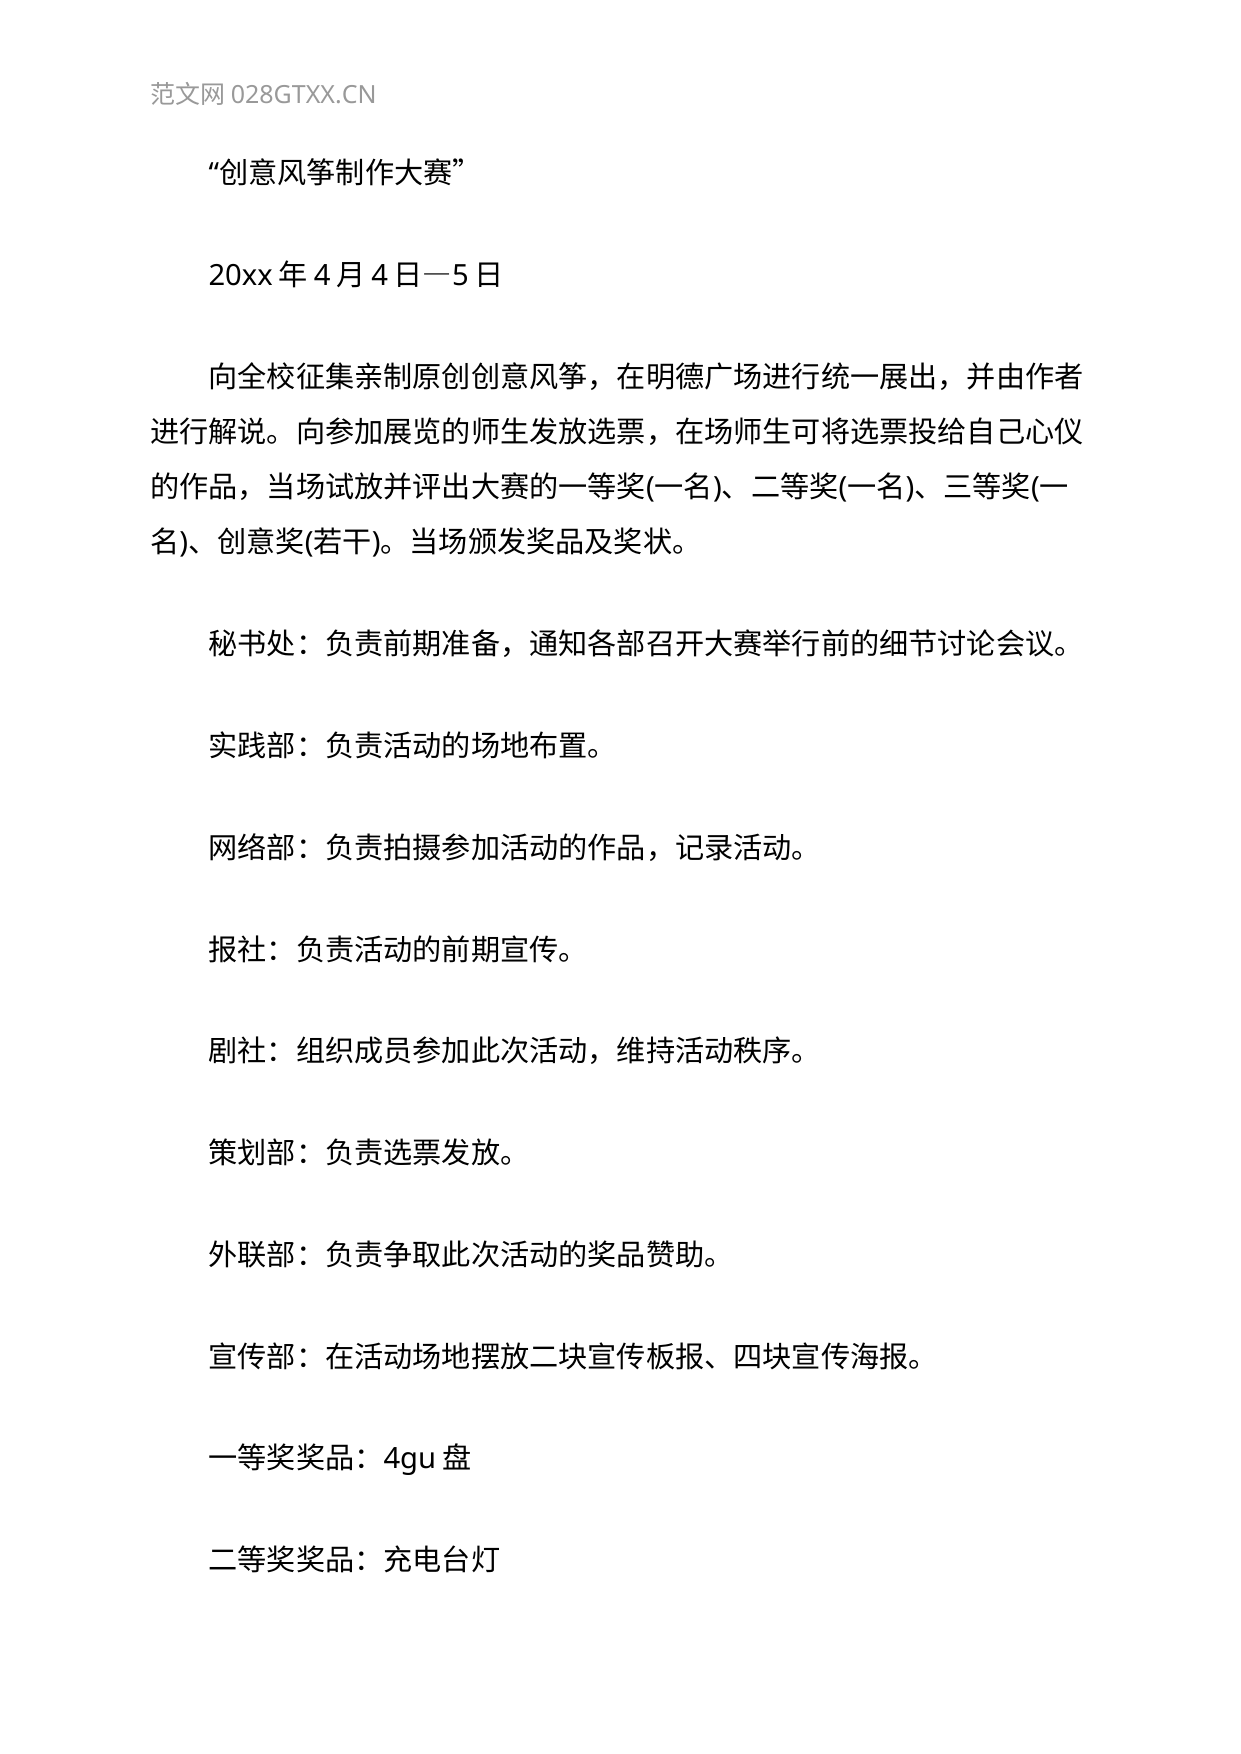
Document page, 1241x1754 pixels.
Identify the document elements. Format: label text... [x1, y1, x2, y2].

text 网络部：负责拍摄参加活动的作品，记录活动。 [150, 824, 1090, 867]
text 策划部：负责选票发放。 [150, 1129, 1090, 1172]
text 二等奖奖品：充电台灯 [150, 1537, 1090, 1579]
text 外联部：负责争取此次活动的奖品赞助。 [150, 1231, 1090, 1274]
text 实践部：负责活动的场地布置。 [150, 722, 1090, 765]
text “创意风筝制作大赛” [150, 150, 1090, 192]
text 剧社：组织成员参加此次活动，维持活动秩序。 [150, 1028, 1090, 1070]
text 报社：负责活动的前期宣传。 [150, 926, 1090, 968]
text 秘书处：负责前期准备，通知各部召开大赛举行前的细节讨论会议。 [150, 621, 1090, 663]
text 一等奖奖品：4gu盘 [150, 1435, 1090, 1477]
text 20xx年4月4日—5日 [150, 252, 1090, 294]
text 宣传部：在活动场地摆放二块宣传板报、四块宣传海报。 [150, 1333, 1090, 1375]
text 向全校征集亲制原创创意风筝，在明德广场进行统一展出，并由作者进行解说。向参加展览的师生发放选票，在场师生可将选票投给自己心仪的作品，当场试放并评出大赛的一等奖(一名)、二等奖(一名)、三等奖(一名)、创意奖(若干)。当场颁发奖品及奖状。 [150, 354, 1090, 561]
